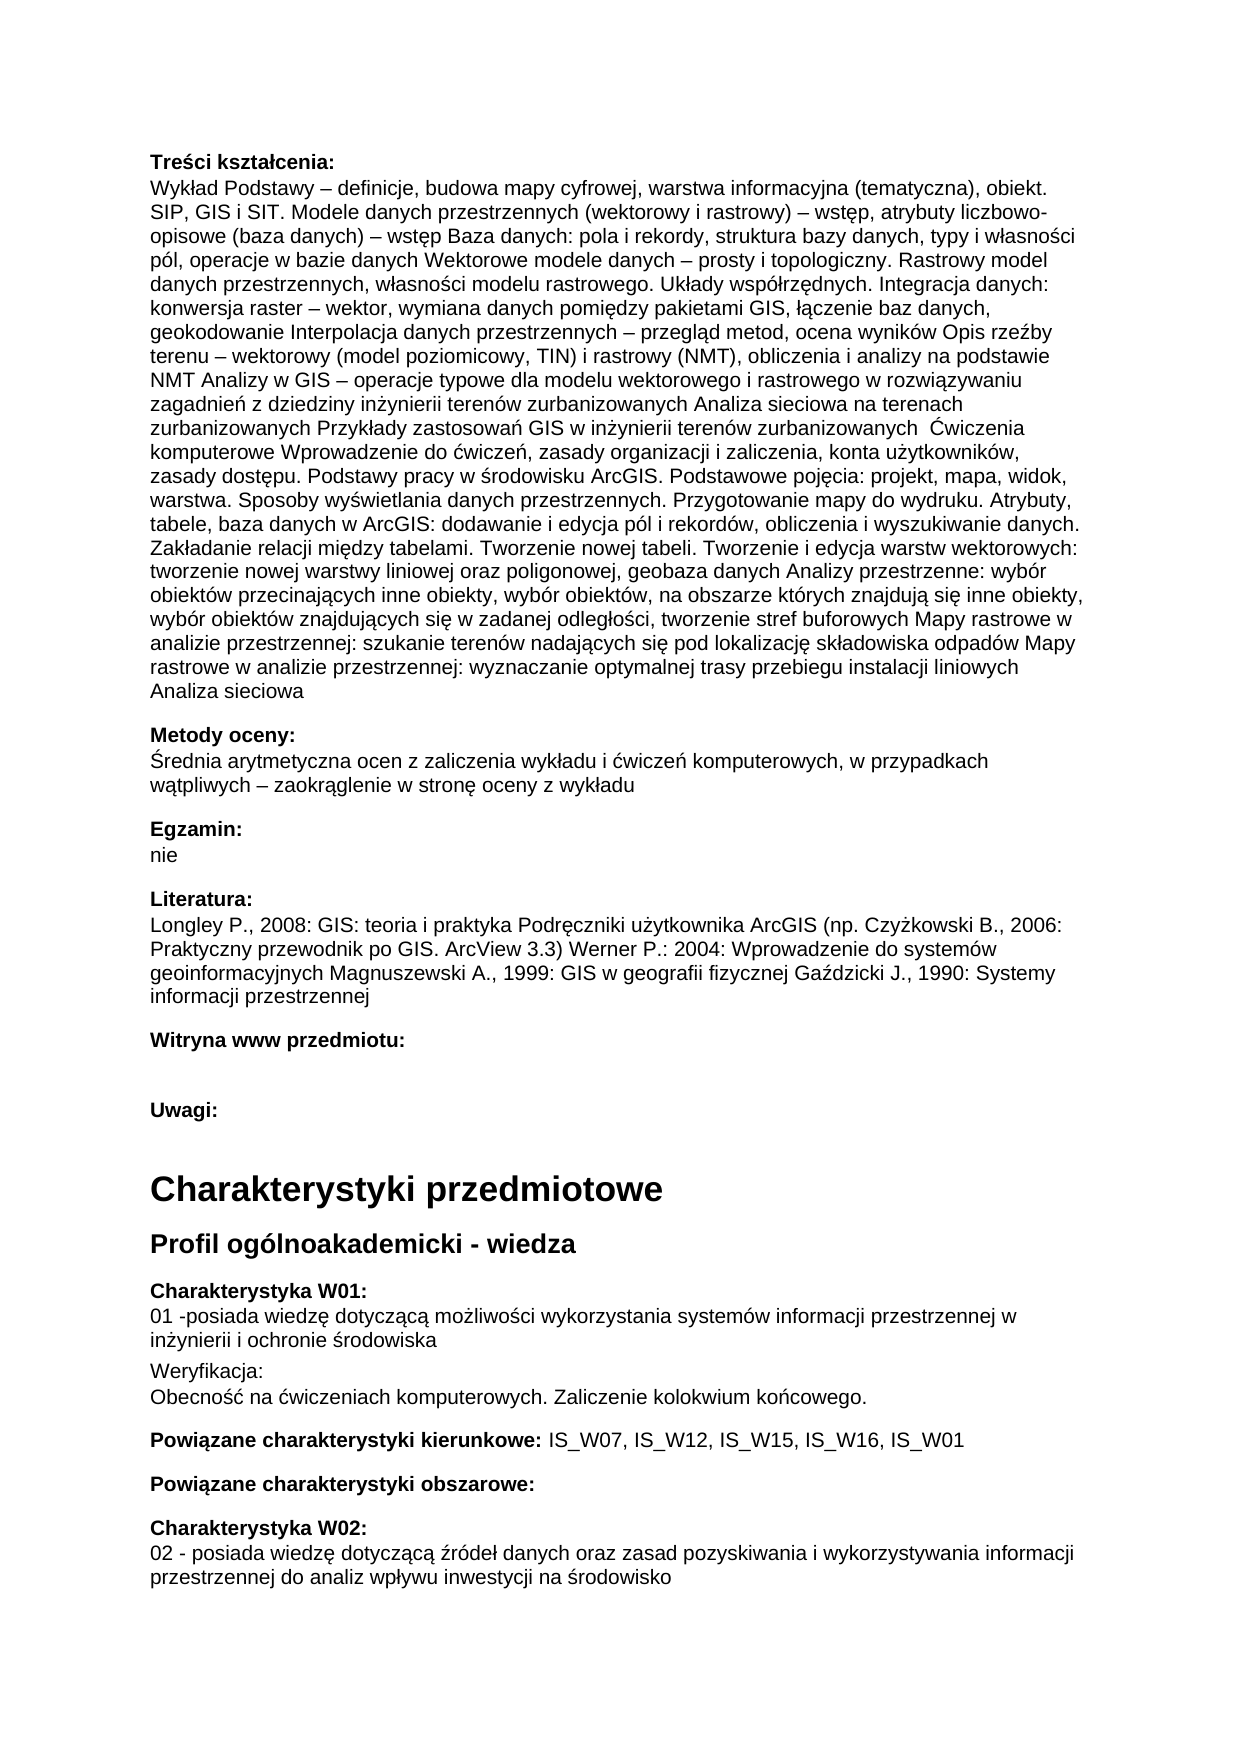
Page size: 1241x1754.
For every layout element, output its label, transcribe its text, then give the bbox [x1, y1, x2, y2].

text Egzamin: [150, 817, 1090, 841]
text Weryfikacja: [150, 1358, 1090, 1382]
text Powiązane charakterystyki kierunkowe: IS_W07, IS_W12, IS_W15, IS_W16, IS_W01 [150, 1428, 1090, 1452]
text Powiązane charakterystyki obszarowe: [150, 1472, 1090, 1496]
text Obecność na ćwiczeniach komputerowych. Zaliczenie kolokwium końcowego. [150, 1384, 1090, 1408]
text Longley P., 2008: GIS: teoria i praktyka Podręczniki użytkownika ArcGIS (np. Czyżkowski B., 2006: Praktyczny przewodnik po GIS. ArcView 3.3) Werner P.: 2004: Wprowadzenie do systemów geoinformacyjnych Magnuszewski A., 1999: GIS w geografii fizycznej Gaździcki J., 1990: Systemy informacji przestrzennej [150, 912, 1090, 1008]
text Wykład Podstawy – definicje, budowa mapy cyfrowej, warstwa informacyjna (tematyczna), obiekt. SIP, GIS i SIT. Modele danych przestrzennych (wektorowy i rastrowy) – wstęp, atrybuty liczbowo-opisowe (baza danych) – wstęp Baza danych: pola i rekordy, struktura bazy danych, typy i własności pól, operacje w bazie danych Wektorowe modele danych – prosty i topologiczny. Rastrowy model danych przestrzennych, własności modelu rastrowego. Układy współrzędnych. Integracja danych: konwersja raster – wektor, wymiana danych pomiędzy pakietami GIS, łączenie baz danych, geokodowanie Interpolacja danych przestrzennych – przegląd metod, ocena wyników Opis rzeźby terenu – wektorowy (model poziomicowy, TIN) i rastrowy (NMT), obliczenia i analizy na podstawie NMT Analizy w GIS – operacje typowe dla modelu wektorowego i rastrowego w rozwiązywaniu zagadnień z dziedziny inżynierii terenów zurbanizowanych Analiza sieciowa na terenach zurbanizowanych Przykłady zastosowań GIS w inżynierii terenów zurbanizowanych Ćwiczenia komputerowe Wprowadzenie do ćwiczeń, zasady organizacji i zaliczenia, konta użytkowników, zasady dostępu. Podstawy pracy w środowisku ArcGIS. Podstawowe pojęcia: projekt, mapa, widok, warstwa. Sposoby wyświetlania danych przestrzennych. Przygotowanie mapy do wydruku. Atrybuty, tabele, baza danych w ArcGIS: dodawanie i edycja pól i rekordów, obliczenia i wyszukiwanie danych. Zakładanie relacji między tabelami. Tworzenie nowej tabeli. Tworzenie i edycja warstw wektorowych: tworzenie nowej warstwy liniowej oraz poligonowej, geobaza danych Analizy przestrzenne: wybór obiektów przecinających inne obiekty, wybór obiektów, na obszarze których znajdują się inne obiekty, wybór obiektów znajdujących się w zadanej odległości, tworzenie stref buforowych Mapy rastrowe w analizie przestrzennej: szukanie terenów nadających się pod lokalizację składowiska odpadów Mapy rastrowe w analizie przestrzennej: wyznaczanie optymalnej trasy przebiegu instalacji liniowych Analiza sieciowa [150, 176, 1090, 703]
text Średnia arytmetyczna ocen z zaliczenia wykładu i ćwiczeń komputerowych, w przypadkach wątpliwych – zaokrąglenie w stronę oceny z wykładu [150, 749, 1090, 797]
text 02 - posiada wiedzę dotyczącą źródeł danych oraz zasad pozyskiwania i wykorzystywania informacji przestrzennej do analiz wpływu inwestycji na środowisko [150, 1541, 1090, 1589]
text Treści kształcenia: [150, 150, 1090, 174]
text nie [150, 843, 1090, 867]
subtitle Profil ogólnoakademicki - wiedza [150, 1228, 1090, 1259]
subtitle Charakterystyki przedmiotowe [150, 1168, 1090, 1208]
text Uwagi: [150, 1098, 1090, 1122]
text Charakterystyka W02: [150, 1516, 1090, 1540]
text Charakterystyka W01: [150, 1279, 1090, 1303]
text Witryna www przedmiotu: [150, 1028, 1090, 1052]
text Literatura: [150, 886, 1090, 910]
text 01 -posiada wiedzę dotyczącą możliwości wykorzystania systemów informacji przestrzennej w inżynierii i ochronie środowiska [150, 1304, 1090, 1352]
text Metody oceny: [150, 723, 1090, 747]
